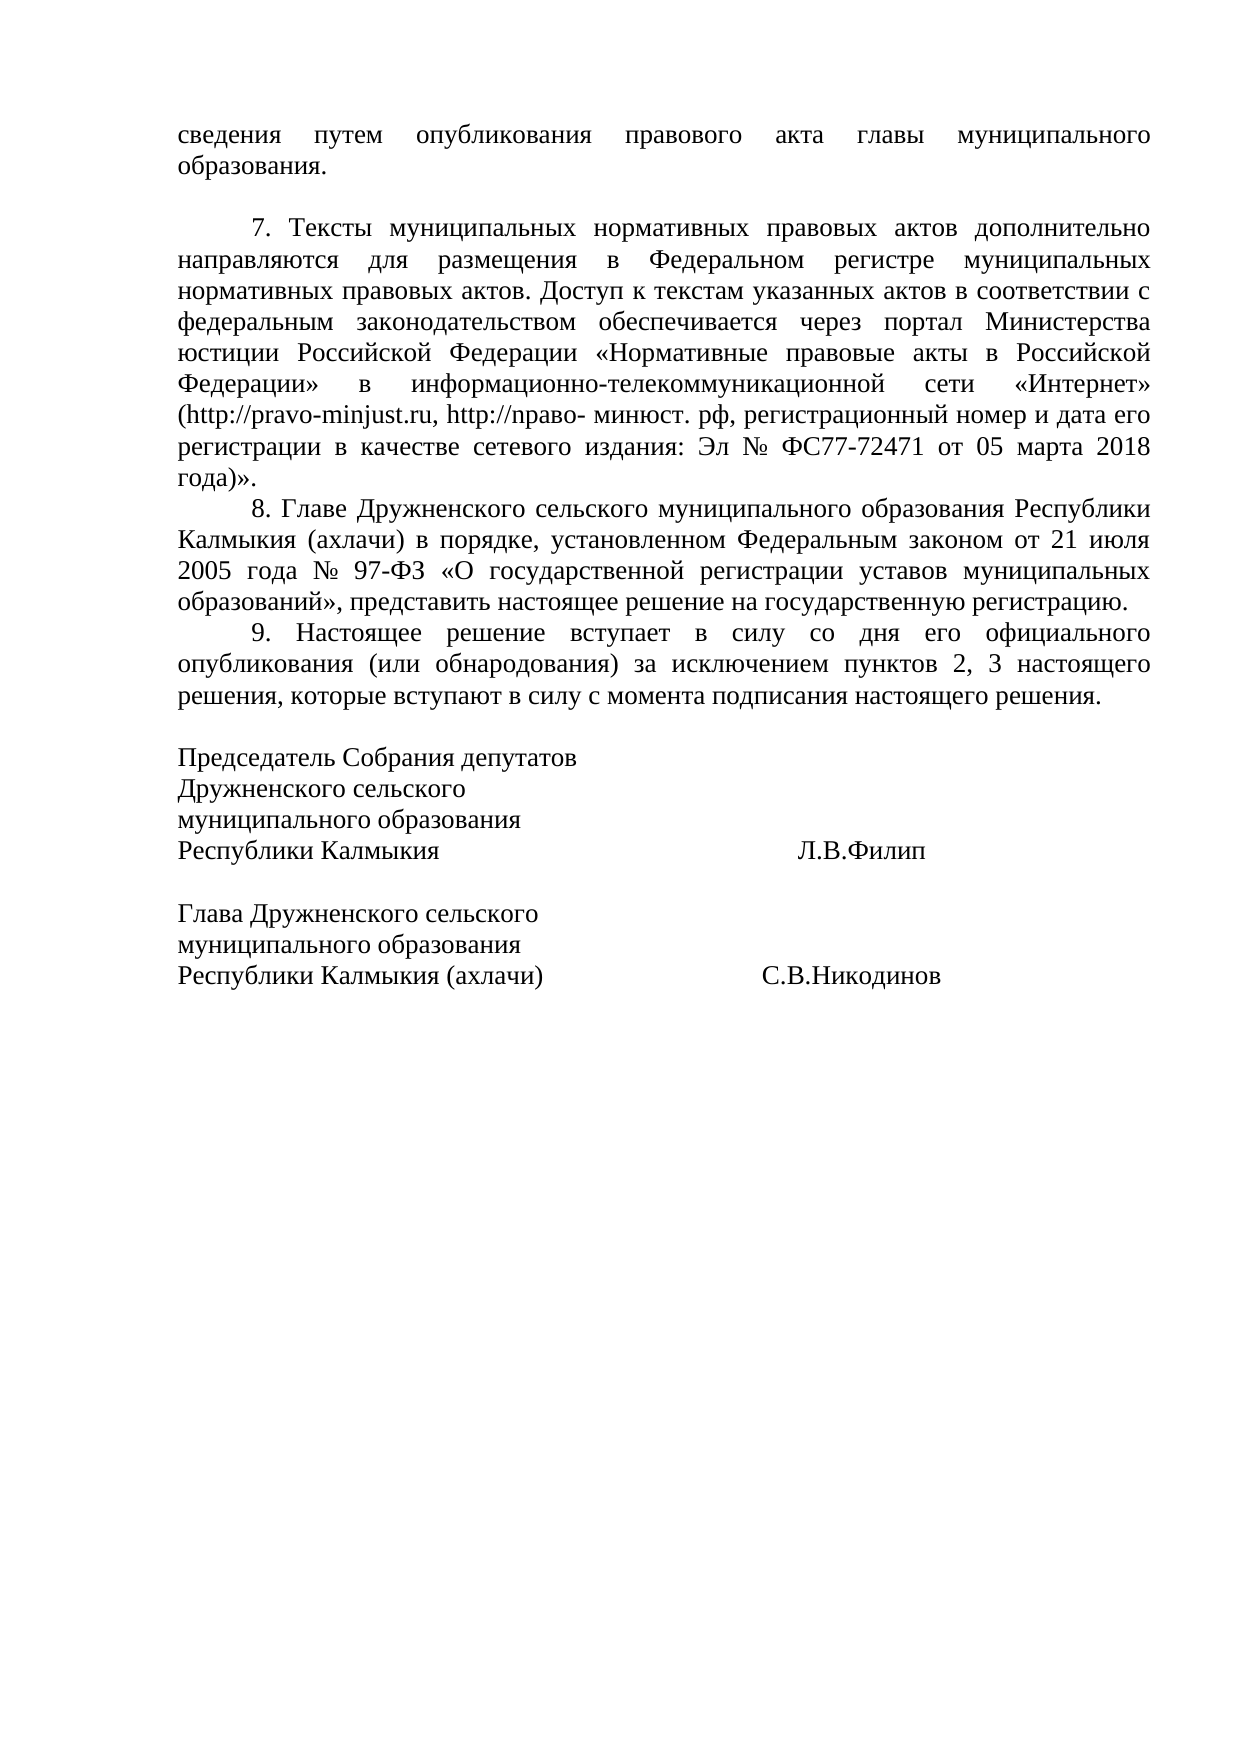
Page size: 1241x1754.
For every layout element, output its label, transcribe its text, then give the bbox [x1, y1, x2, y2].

text муниципального образования [177, 928, 1152, 959]
text 9. Настоящее решение вступает в силу со дня его официального опубликования (или обнародования) за исключением пунктов 2, 3 настоящего решения, которые вступают в силу с момента подписания настоящего решения. [177, 616, 1152, 710]
text 7. Тексты муниципальных нормативных правовых актов дополнительно направляются для размещения в Федеральном регистре муниципальных нормативных правовых актов. Доступ к текстам указанных актов в соответствии с федеральным законодательством обеспечивается через портал Министерства юстиции Российской Федерации «Нормативные правовые акты в Российской Федерации» в информационно-телекоммуникационной сети «Интернет» (http://pravo-minjust.ru, http://npaво- минюст. рф, регистрационный номер и дата его регистрации в качестве сетевого издания: Эл № ФС77-72471 от 05 марта 2018 года)». [177, 212, 1152, 492]
text Глава Дружненского сельского [177, 897, 1152, 928]
text муниципального образования [177, 803, 1152, 834]
text 8. Главе Дружненского сельского муниципального образования Республики Калмыкия (ахлачи) в порядке, установленном Федеральным законом от 21 июля 2005 года № 97-ФЗ «О государственной регистрации уставов муниципальных образований», представить настоящее решение на государственную регистрацию. [177, 492, 1152, 616]
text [177, 118, 1152, 180]
text Республики Калмыкия (ахлачи) С.В.Никодинов [177, 959, 1152, 990]
text Республики Калмыкия Л.В.Филип [177, 834, 1152, 866]
text Председатель Собрания депутатов [177, 741, 1152, 772]
text Дружненского сельского [177, 772, 1152, 803]
